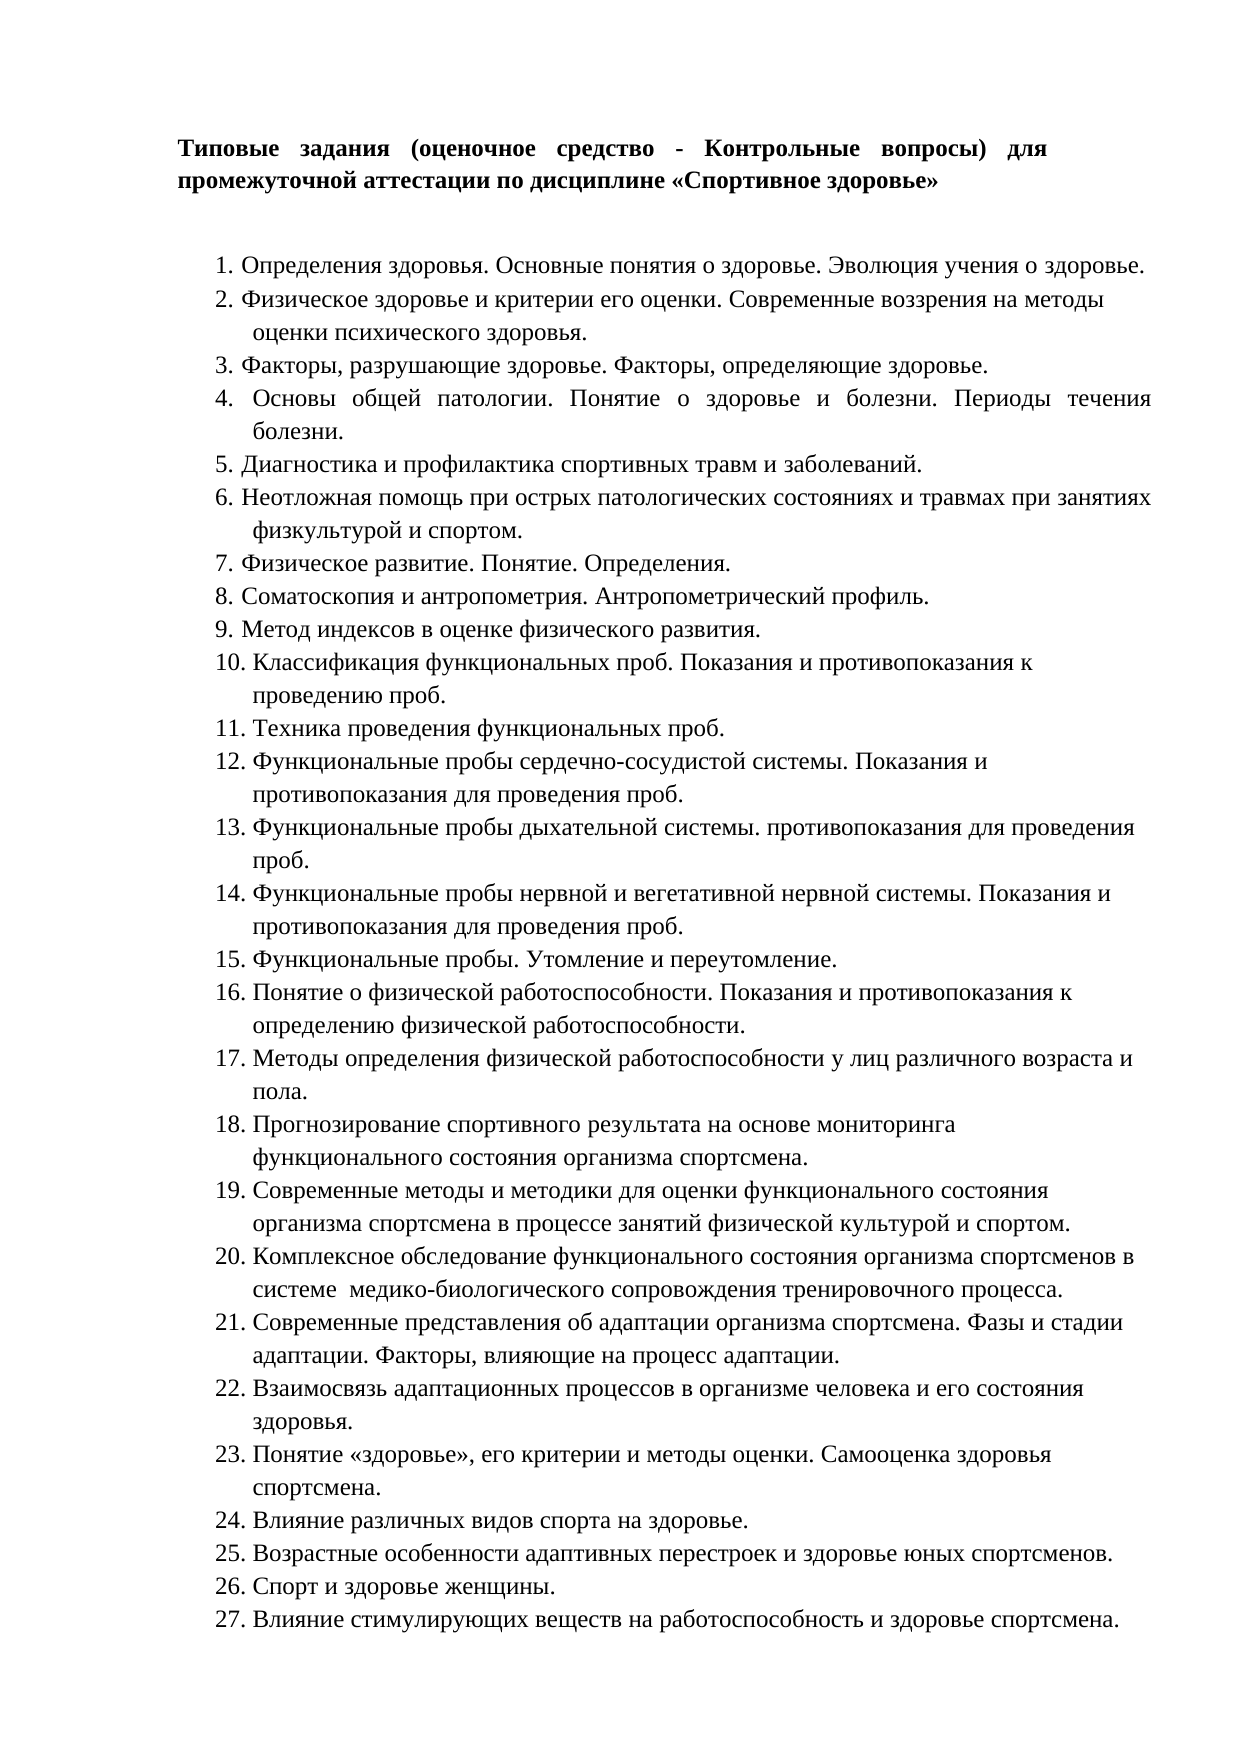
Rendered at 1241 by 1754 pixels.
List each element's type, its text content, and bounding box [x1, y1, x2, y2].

list Функциональные пробы нервной и вегетативной нервной системы. Показания и противопоказания для проведения проб. [215, 878, 1152, 940]
list Понятие о физической работоспособности. Показания и противопоказания к определению физической работоспособности. [215, 977, 1152, 1039]
list Неотложная помощь при острых патологических состояниях и травмах при занятиях физкультурой и спортом. [215, 482, 1152, 543]
list Физическое здоровье и критерии его оценки. Современные воззрения на методы оценки психического здоровья. [215, 284, 1152, 345]
list Техника проведения функциональных проб. [215, 713, 1152, 742]
list Возрастные особенности адаптивных перестроек и здоровье юных спортсменов. [215, 1538, 1152, 1567]
list Влияние стимулирующих веществ на работоспособность и здоровье спортсмена. [215, 1604, 1152, 1633]
list Соматоскопия и антропометрия. Антропометрический профиль. [215, 581, 1152, 609]
list Классификация функциональных проб. Показания и противопоказания к проведению проб. [215, 647, 1152, 709]
text Типовые задания (оценочное средство - Контрольные вопросы) для промежуточной аттестации по дисциплине «Спортивное здоровье» [177, 133, 1048, 194]
list Методы определения физической работоспособности у лиц различного возраста и пола. [215, 1043, 1152, 1105]
list Физическое развитие. Понятие. Определения. [215, 548, 1152, 577]
list Комплексное обследование функционального состояния организма спортсменов в системе медико-биологического сопровождения тренировочного процесса. [215, 1241, 1152, 1303]
list Спорт и здоровье женщины. [215, 1571, 1152, 1600]
list Прогнозирование спортивного результата на основе мониторинга функционального состояния организма спортсмена. [215, 1109, 1152, 1171]
list Влияние различных видов спорта на здоровье. [215, 1505, 1152, 1534]
list Функциональные пробы дыхательной системы. противопоказания для проведения проб. [215, 812, 1152, 874]
list Понятие «здоровье», его критерии и методы оценки. Самооценка здоровья спортсмена. [215, 1439, 1152, 1501]
list Современные представления об адаптации организма спортсмена. Фазы и стадии адаптации. Факторы, влияющие на процесс адаптации. [215, 1307, 1152, 1369]
list Факторы, разрушающие здоровье. Факторы, определяющие здоровье. [215, 350, 1152, 378]
list Функциональные пробы. Утомление и переутомление. [215, 944, 1152, 973]
list Основы общей патологии. Понятие о здоровье и болезни. Периоды течения болезни. [215, 383, 1152, 444]
list Диагностика и профилактика спортивных травм и заболеваний. [215, 449, 1152, 477]
list Взаимосвязь адаптационных процессов в организме человека и его состояния здоровья. [215, 1373, 1152, 1435]
list Определения здоровья. Основные понятия о здоровье. Эволюция учения о здоровье. [215, 251, 1152, 279]
list Метод индексов в оценке физического развития. [215, 614, 1152, 643]
list Современные методы и методики для оценки функционального состояния организма спортсмена в процессе занятий физической культурой и спортом. [215, 1175, 1152, 1237]
list Функциональные пробы сердечно-сосудистой системы. Показания и противопоказания для проведения проб. [215, 746, 1152, 808]
